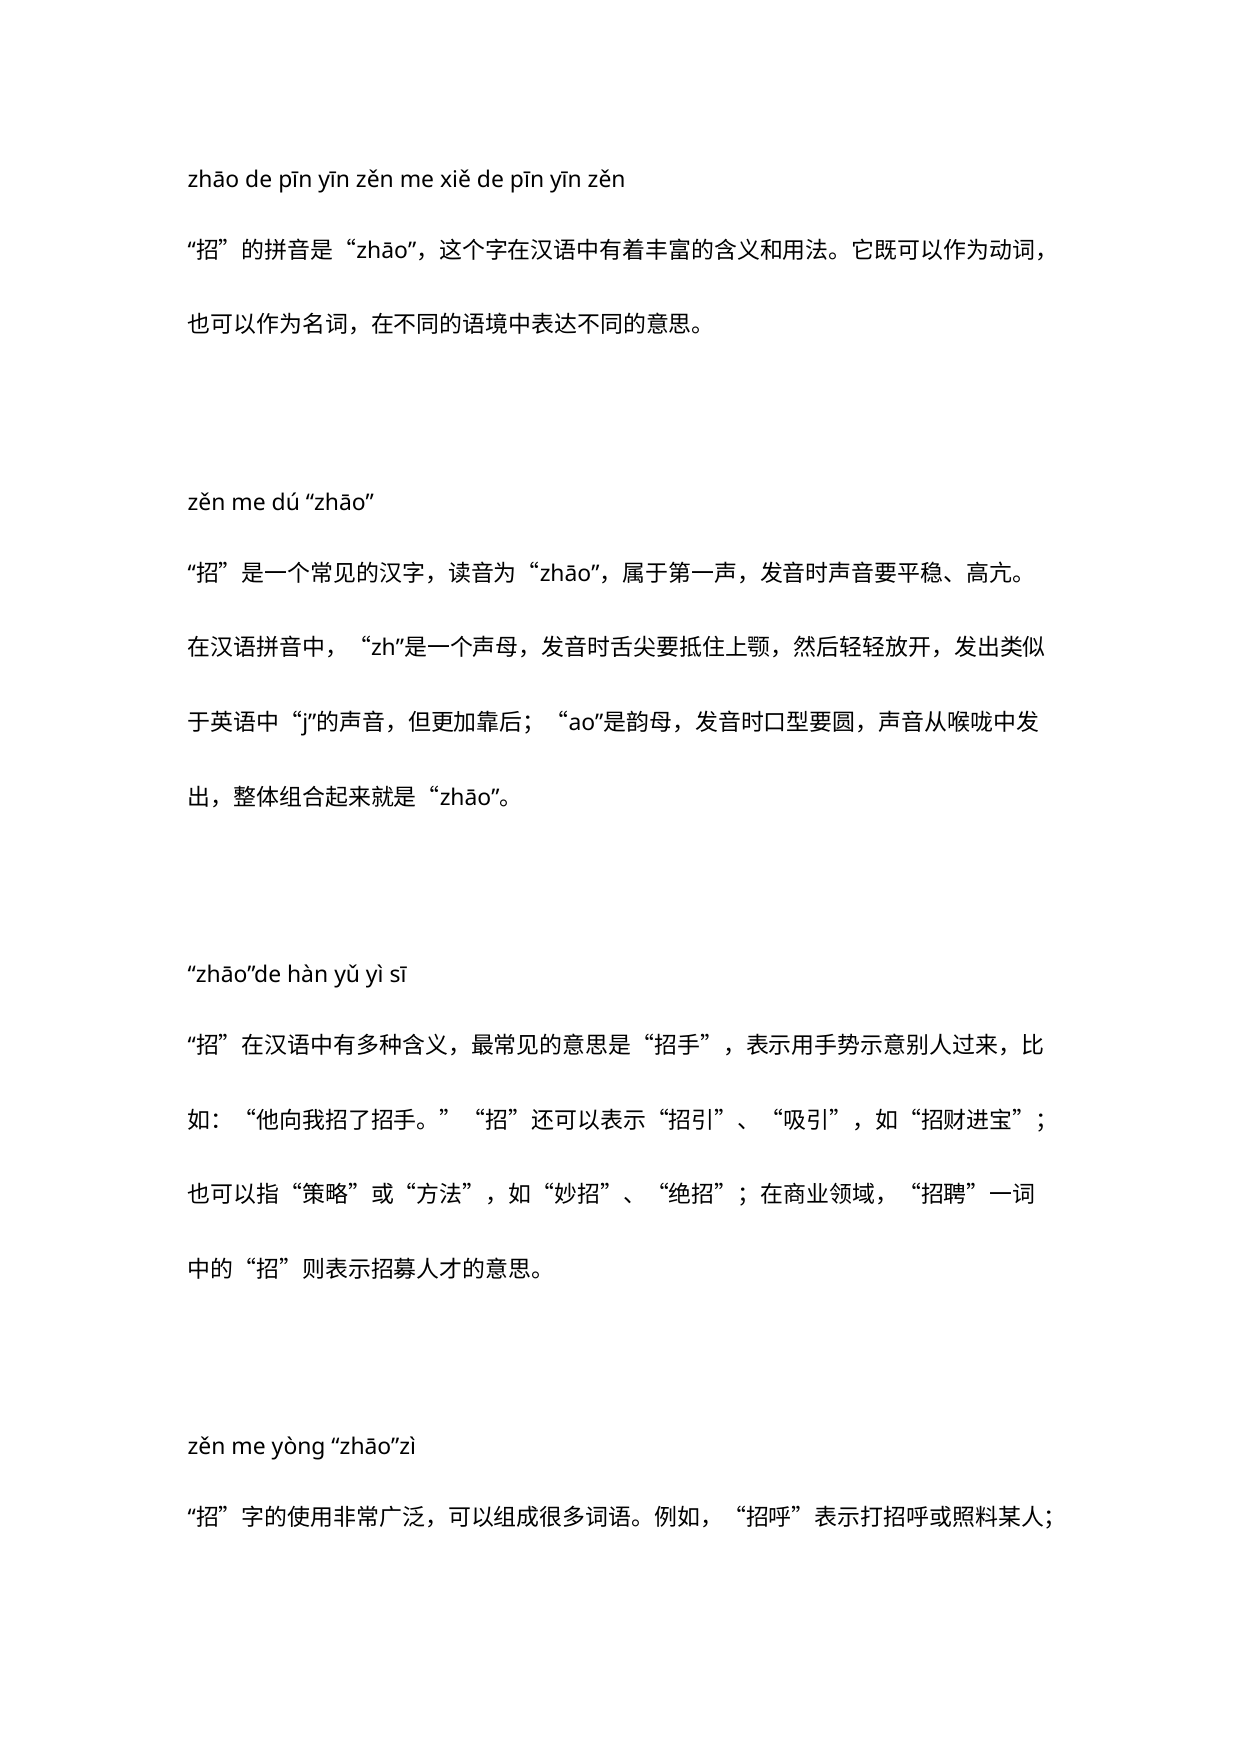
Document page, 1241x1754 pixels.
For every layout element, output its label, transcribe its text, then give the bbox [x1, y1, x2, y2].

text “招”在汉语中有多种含义，最常见的意思是“招手”，表示用手势示意别人过来，比如：“他向我招了招手。”“招”还可以表示“招引”、“吸引”，如“招财进宝”；也可以指“策略”或“方法”，如“妙招”、“绝招”；在商业领域，“招聘”一词中的“招”则表示招募人才的意思。 [187, 1011, 1053, 1300]
text “zhāo”de hàn yǔ yì sī [187, 957, 1053, 989]
text zhāo de pīn yīn zěn me xiě de pīn yīn zěn [187, 162, 1053, 194]
text “招”的拼音是“zhāo”，这个字在汉语中有着丰富的含义和用法。它既可以作为动词，也可以作为名词，在不同的语境中表达不同的意思。 [187, 216, 1053, 356]
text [187, 1483, 1053, 1548]
text zěn me yòng “zhāo”zì [187, 1429, 1053, 1462]
text zěn me dú “zhāo” [187, 485, 1053, 517]
text “招”是一个常见的汉字，读音为“zhāo”，属于第一声，发音时声音要平稳、高亢。在汉语拼音中，“zh”是一个声母，发音时舌尖要抵住上颚，然后轻轻放开，发出类似于英语中“j”的声音，但更加靠后；“ao”是韵母，发音时口型要圆，声音从喉咙中发出，整体组合起来就是“zhāo”。 [187, 539, 1053, 828]
